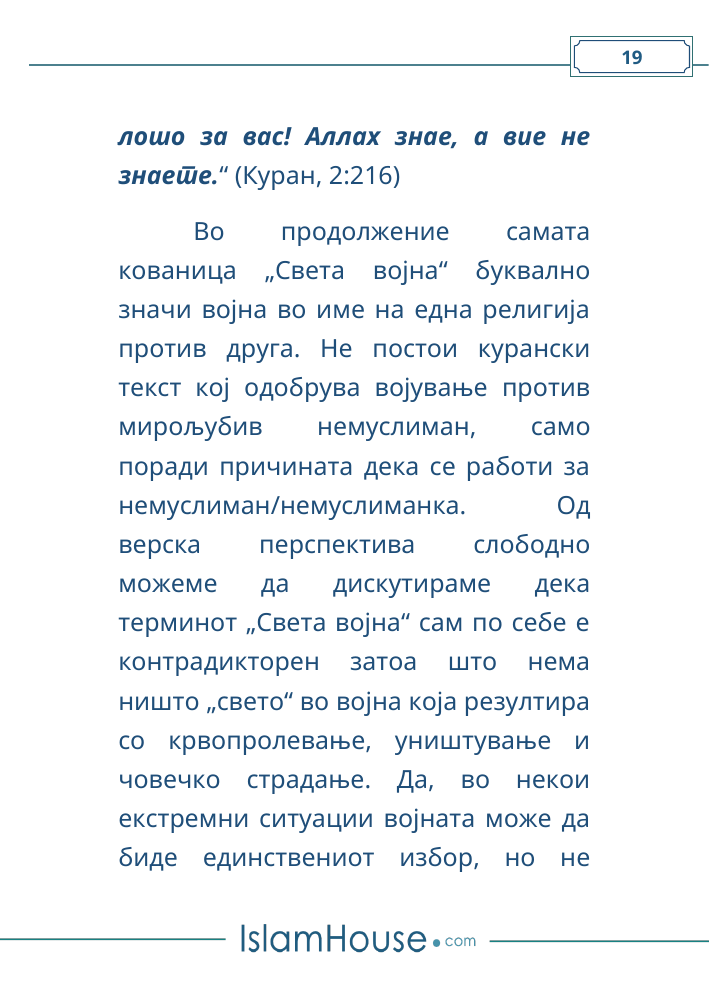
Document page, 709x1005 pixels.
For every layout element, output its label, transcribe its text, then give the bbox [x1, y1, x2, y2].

picture [0, 918, 226, 956]
picture [233, 919, 709, 959]
